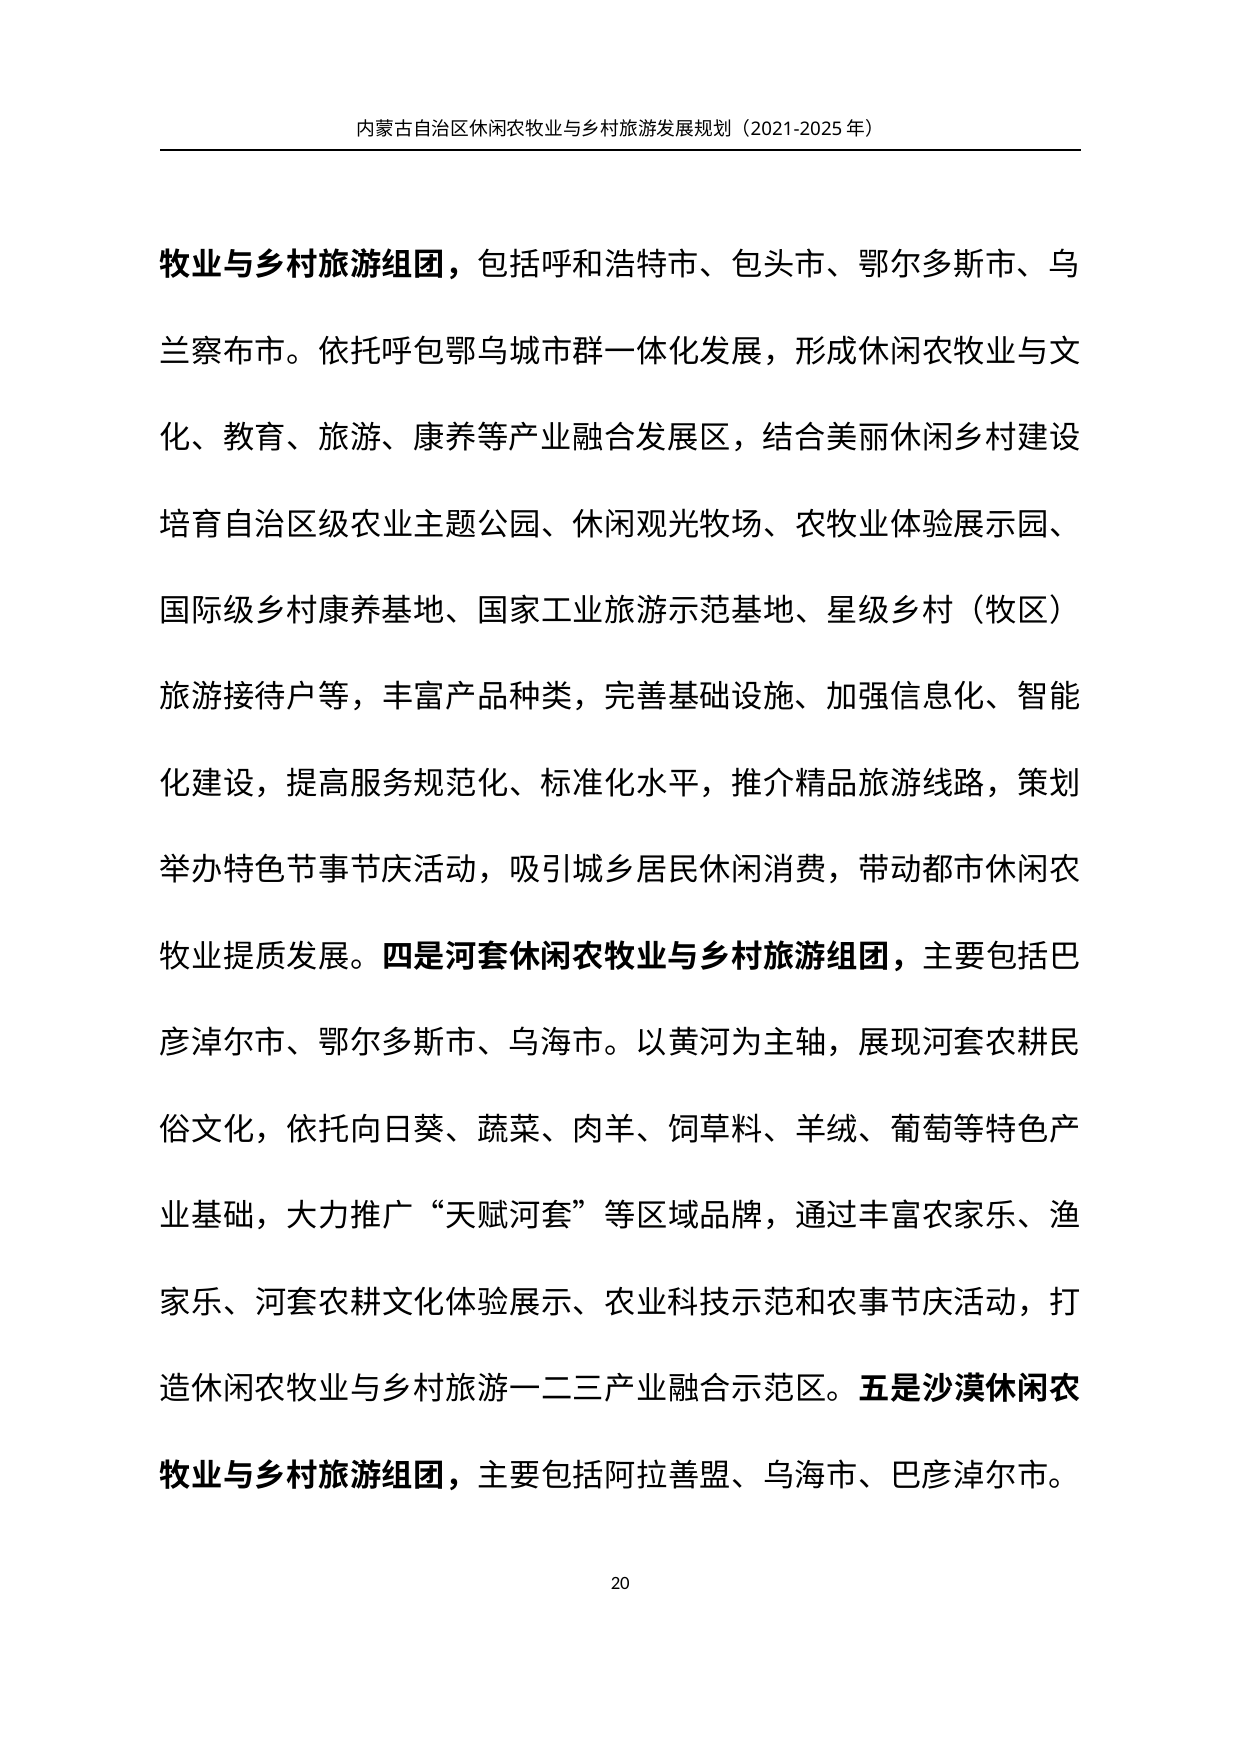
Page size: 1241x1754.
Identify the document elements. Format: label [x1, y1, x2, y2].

text [159, 219, 1081, 1516]
